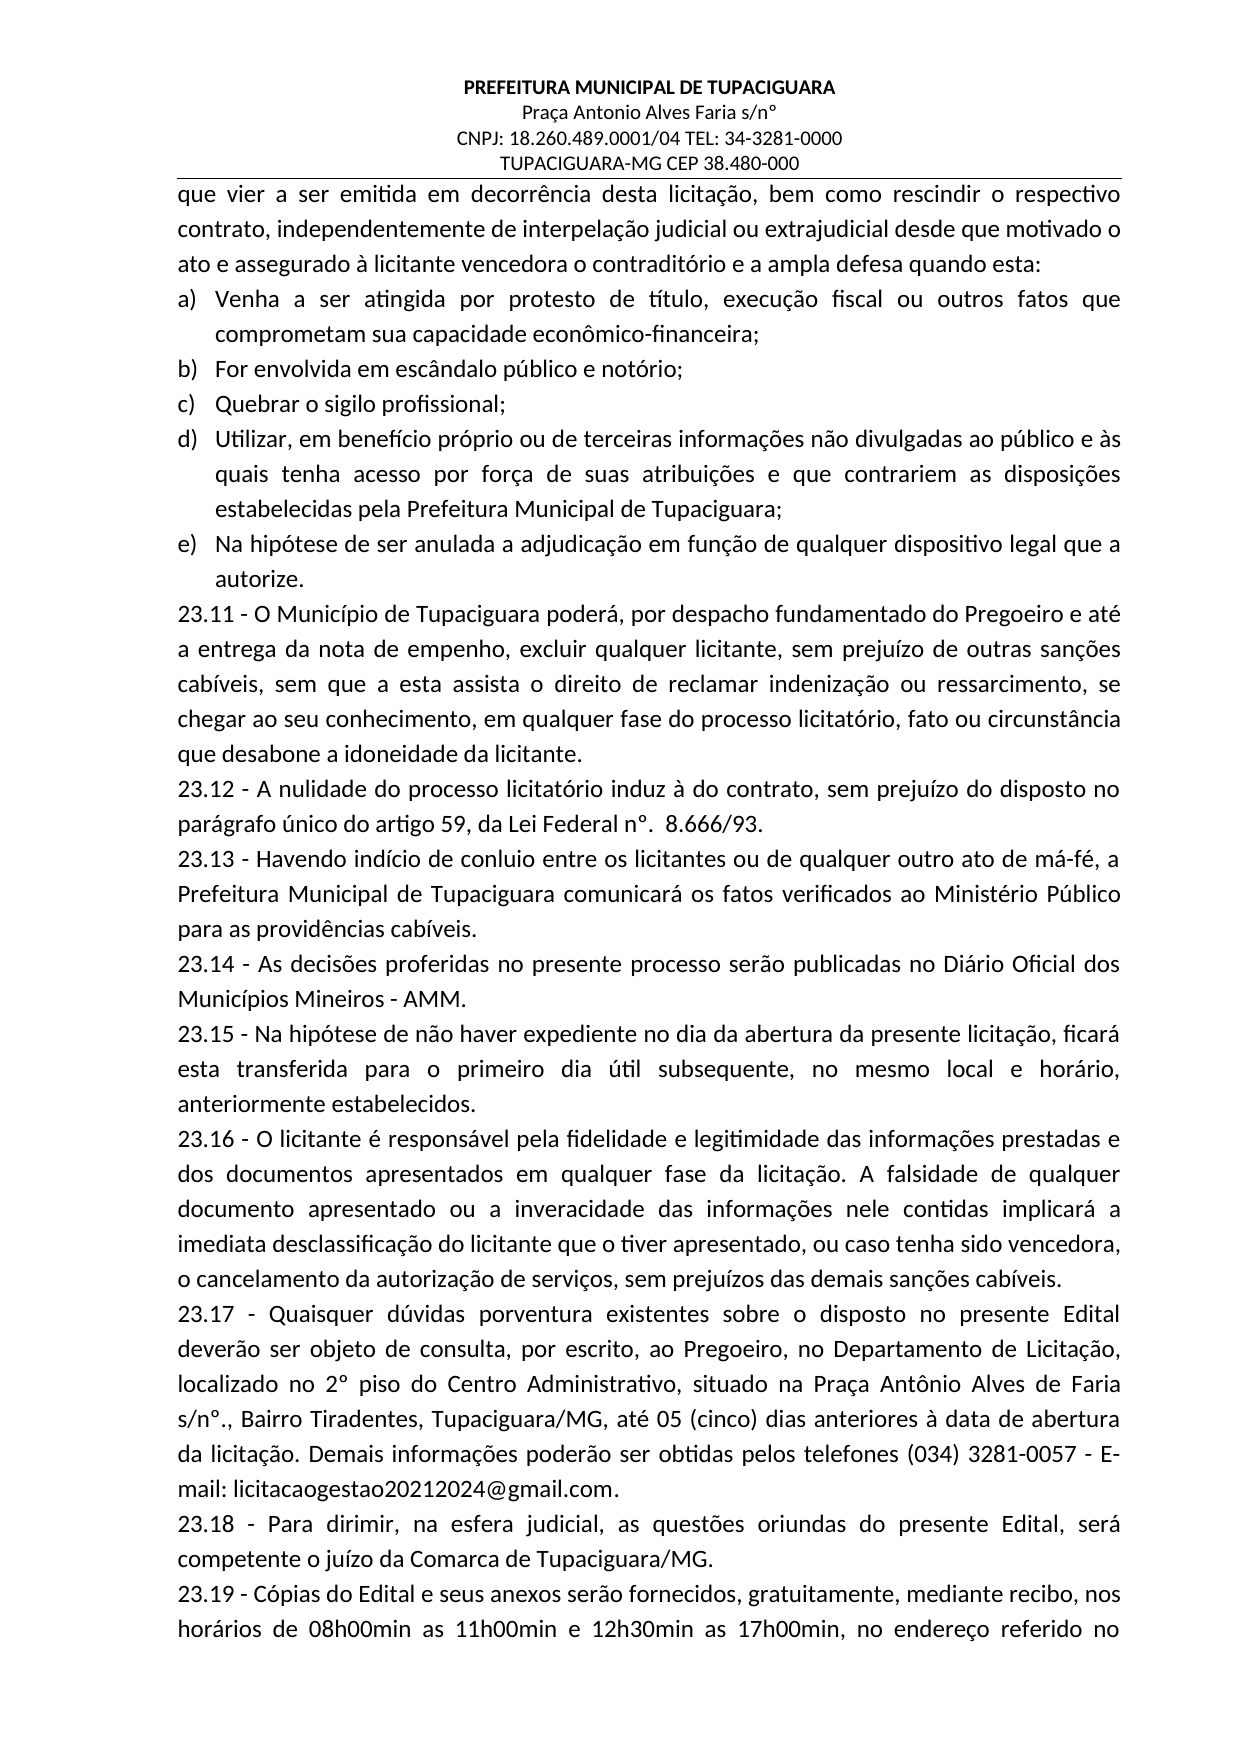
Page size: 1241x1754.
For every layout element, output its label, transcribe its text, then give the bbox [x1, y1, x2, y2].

list For envolvida em escândalo público e notório; [177, 354, 1122, 384]
text 23.11 - O Município de Tupaciguara poderá, por despacho fundamentado do Pregoeiro e até a entrega da nota de empenho, excluir qualquer licitante, sem prejuízo de outras sanções cabíveis, sem que a esta assista o direito de reclamar indenização ou ressarcimento, se chegar ao seu conhecimento, em qualquer fase do processo licitatório, fato ou circunstância que desabone a idoneidade da licitante. [177, 599, 1122, 769]
list Utilizar, em benefício próprio ou de terceiras informações não divulgadas ao público e às quais tenha acesso por força de suas atribuições e que contrariem as disposições estabelecidas pela Prefeitura Municipal de Tupaciguara; [177, 424, 1122, 524]
list Na hipótese de ser anulada a adjudicação em função de qualquer dispositivo legal que a autorize. [177, 529, 1122, 594]
text 23.15 - Na hipótese de não haver expediente no dia da abertura da presente licitação, ficará esta transferida para o primeiro dia útil subsequente, no mesmo local e horário, anteriormente estabelecidos. [177, 1019, 1122, 1119]
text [177, 179, 1122, 279]
text 23.14 - As decisões proferidas no presente processo serão publicadas no Diário Oficial dos Municípios Mineiros - AMM. [177, 949, 1122, 1014]
text 23.17 - Quaisquer dúvidas porventura existentes sobre o disposto no presente Edital deverão ser objeto de consulta, por escrito, ao Pregoeiro, no Departamento de Licitação, localizado no 2º piso do Centro Administrativo, situado na Praça Antônio Alves de Faria s/nº., Bairro Tiradentes, Tupaciguara/MG, até 05 (cinco) dias anteriores à data de abertura da licitação. Demais informações poderão ser obtidas pelos telefones (034) 3281-0057 - E-mail: licitacaogestao20212024@gmail.com. [177, 1299, 1122, 1504]
text 23.12 - A nulidade do processo licitatório induz à do contrato, sem prejuízo do disposto no parágrafo único do artigo 59, da Lei Federal nº. 8.666/93. [177, 774, 1122, 839]
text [177, 1579, 1122, 1644]
text 23.13 - Havendo indício de conluio entre os licitantes ou de qualquer outro ato de má-fé, a Prefeitura Municipal de Tupaciguara comunicará os fatos verificados ao Ministério Público para as providências cabíveis. [177, 844, 1122, 944]
text 23.18 - Para dirimir, na esfera judicial, as questões oriundas do presente Edital, será competente o juízo da Comarca de Tupaciguara/MG. [177, 1509, 1122, 1574]
list Quebrar o sigilo profissional; [177, 389, 1122, 419]
text 23.16 - O licitante é responsável pela fidelidade e legitimidade das informações prestadas e dos documentos apresentados em qualquer fase da licitação. A falsidade de qualquer documento apresentado ou a inveracidade das informações nele contidas implicará a imediata desclassificação do licitante que o tiver apresentado, ou caso tenha sido vencedora, o cancelamento da autorização de serviços, sem prejuízos das demais sanções cabíveis. [177, 1124, 1122, 1294]
list Venha a ser atingida por protesto de título, execução fiscal ou outros fatos que comprometam sua capacidade econômico-financeira; [177, 284, 1122, 349]
